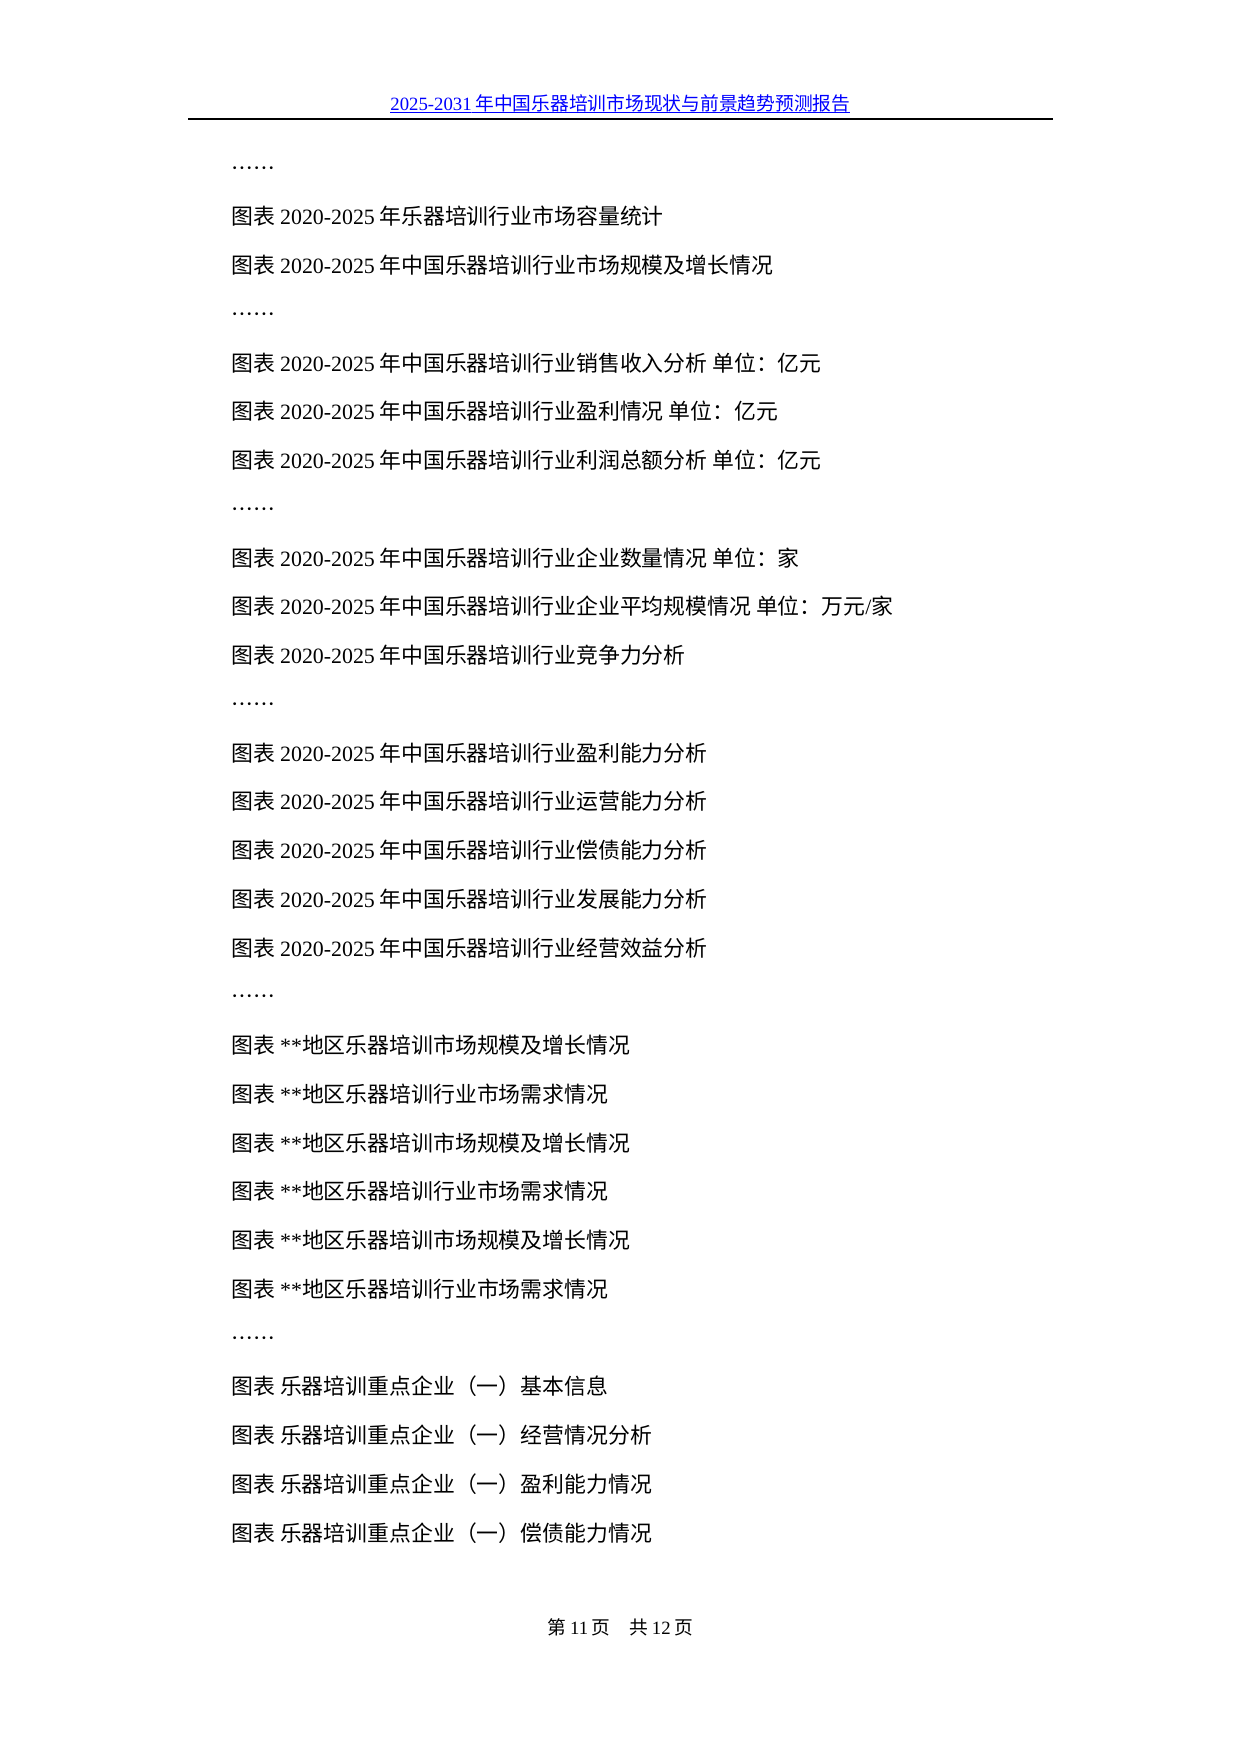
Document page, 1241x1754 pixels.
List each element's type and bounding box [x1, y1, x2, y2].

text [187, 150, 1053, 1548]
